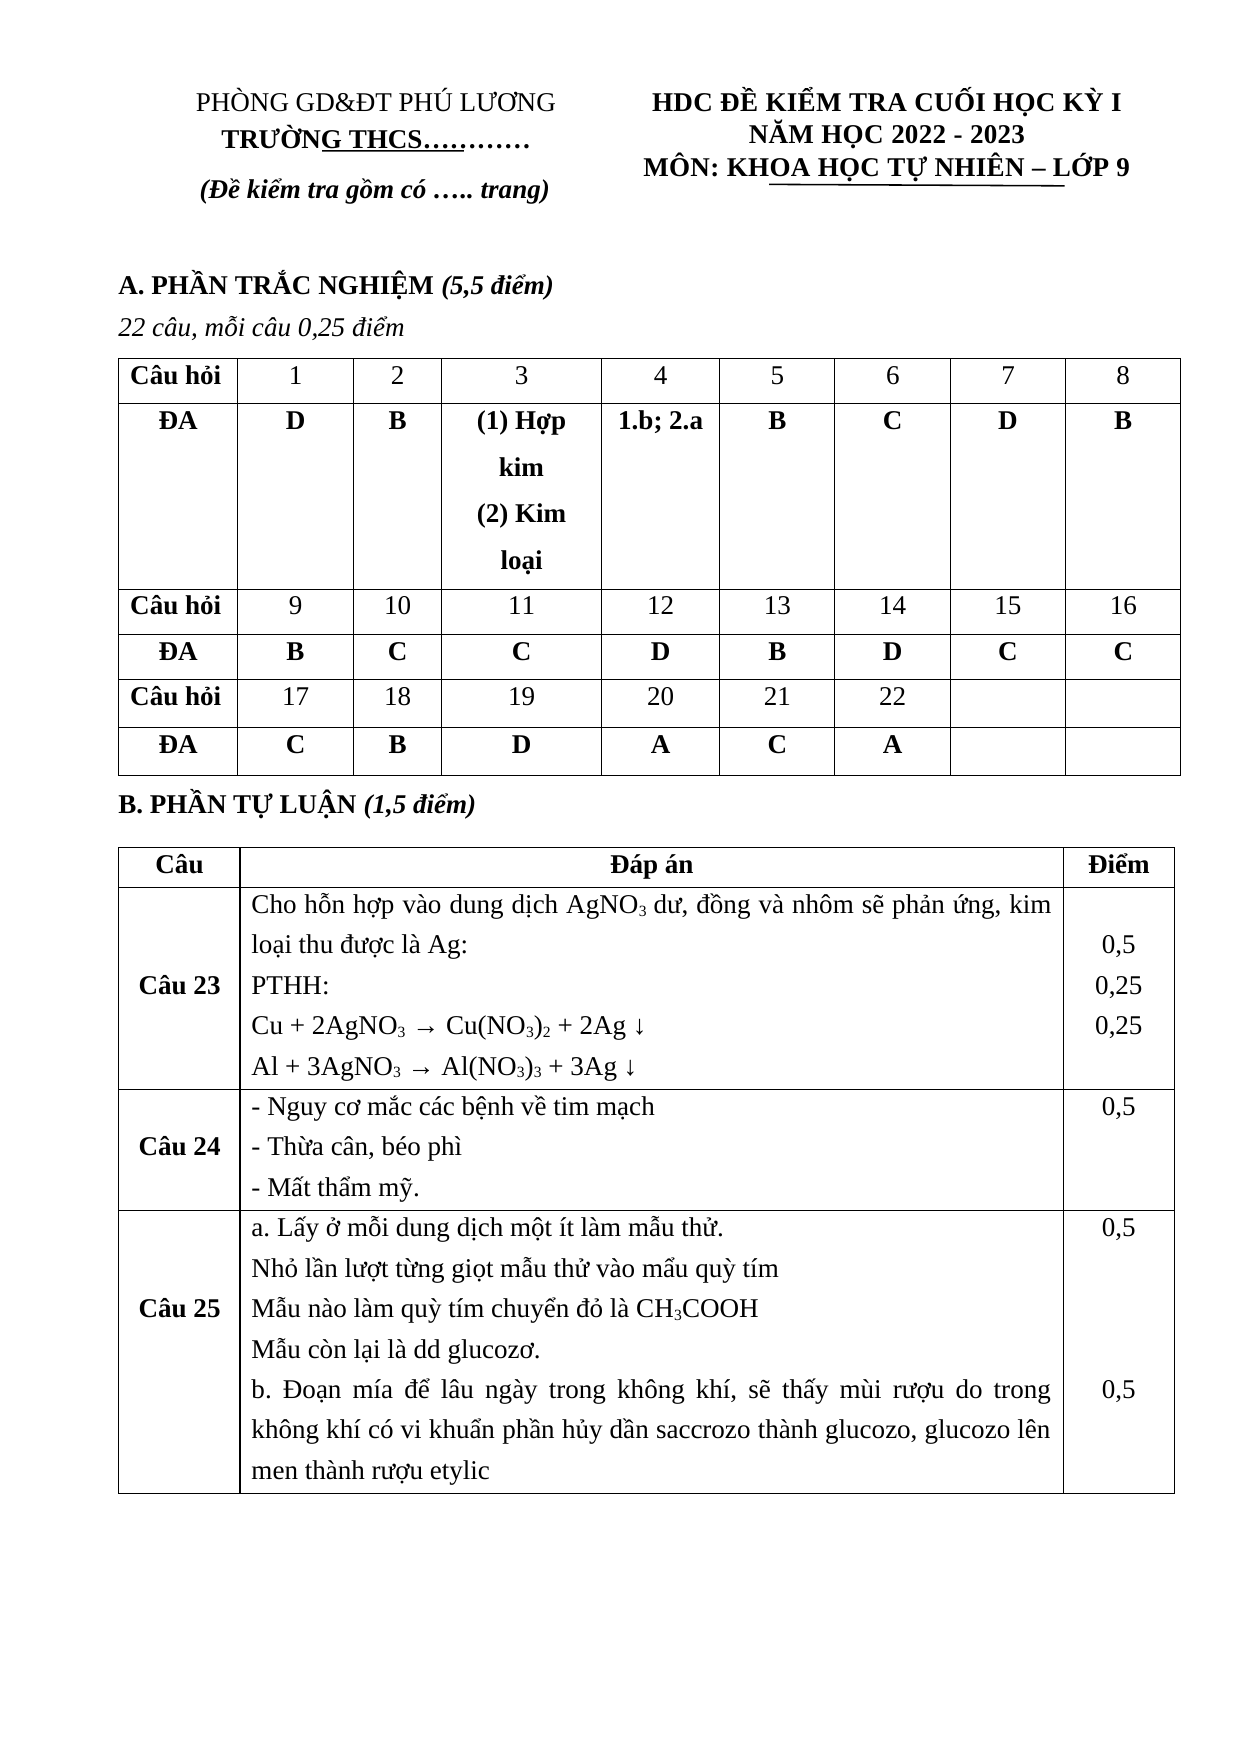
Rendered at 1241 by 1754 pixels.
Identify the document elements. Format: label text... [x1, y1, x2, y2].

table_cell B [720, 404, 834, 588]
table_header HDC ĐỀ KIỂM TRA CUỐI HỌC KỲ I NĂM HỌC 2022 - 2023 MÔN: KHOA HỌC TỰ NHIÊN – LỚP 9 [605, 86, 1168, 221]
table_cell C [835, 404, 950, 588]
table_cell 10 [354, 590, 441, 634]
text 22 câu, mỗi câu 0,25 điểm [118, 311, 1181, 342]
table_cell Câu hỏi [119, 590, 237, 634]
table_cell C [1066, 635, 1180, 679]
table_header 5 [720, 359, 834, 403]
table_header Câu hỏi [119, 359, 237, 403]
table_cell C [354, 635, 441, 679]
table_cell 11 [442, 590, 601, 634]
table_cell 13 [720, 590, 834, 634]
table_cell A [602, 728, 719, 774]
text A. PHẦN TRẮC NGHIỆM (5,5 điểm) [118, 269, 1181, 300]
table_cell 16 [1066, 590, 1180, 634]
table_cell 12 [602, 590, 719, 634]
table_cell D [238, 404, 353, 588]
table_cell C [951, 635, 1065, 679]
table_cell 22 [835, 680, 950, 727]
table_cell 14 [835, 590, 950, 634]
table_cell 9 [238, 590, 353, 634]
table_cell C [720, 728, 834, 774]
table_cell B [354, 728, 441, 774]
table_cell [1066, 680, 1180, 727]
table_cell ĐA [119, 728, 237, 774]
table_cell Cho hỗn hợp vào dung dịch AgNO3 dư, đồng và nhôm sẽ phản ứng, kim loại thu được là Ag: PTHH: Cu + 2AgNO3 → Cu(NO3)2 + 2Ag ↓ Al + 3AgNO3 → Al(NO3)3 + 3Ag ↓ [241, 888, 1063, 1089]
table_header 1 [238, 359, 353, 403]
table_cell 0,5 0,25 0,25 [1064, 888, 1174, 1089]
table_header Điểm [1064, 848, 1174, 887]
table_cell [951, 728, 1065, 774]
table_cell a. Lấy ở mỗi dung dịch một ít làm mẫu thử. Nhỏ lần lượt từng giọt mẫu thử vào mẩu quỳ tím Mẫu nào làm quỳ tím chuyển đỏ là CH3COOH Mẫu còn lại là dd glucozơ. b. Đoạn mía để lâu ngày trong không khí, sẽ thấy mùi rượu do trong không khí có vi khuẩn phần hủy dần saccrozo thành glucozo, glucozo lên men thành rượu etylic [241, 1211, 1063, 1493]
table_cell B [720, 635, 834, 679]
table_header 8 [1066, 359, 1180, 403]
table_cell [951, 680, 1065, 727]
table_cell 17 [238, 680, 353, 727]
table_cell D [442, 728, 601, 774]
table_cell A [835, 728, 950, 774]
table_cell D [602, 635, 719, 679]
table_cell 19 [442, 680, 601, 727]
table_cell B [1066, 404, 1180, 588]
table_header PHÒNG GD&ĐT PHÚ LƯƠNG TRƯỜNG THCS………… (Đề kiểm tra gồm có ….. trang) [146, 86, 605, 221]
table_cell (1) Hợp kim (2) Kim loại [442, 404, 601, 588]
table_cell Câu hỏi [119, 680, 237, 727]
table_cell 21 [720, 680, 834, 727]
table_cell D [951, 404, 1065, 588]
table_cell Câu 24 [119, 1090, 239, 1210]
table_cell - Nguy cơ mắc các bệnh về tim mạch - Thừa cân, béo phì - Mất thẩm mỹ. [241, 1090, 1063, 1210]
table_cell 0,5 [1064, 1090, 1174, 1210]
table_header 2 [354, 359, 441, 403]
table_header Câu [119, 848, 239, 887]
table_cell ĐA [119, 404, 237, 588]
table_header 3 [442, 359, 601, 403]
table_cell 0,5 0,5 [1064, 1211, 1174, 1493]
table_header Đáp án [241, 848, 1063, 887]
table_cell B [354, 404, 441, 588]
table_cell B [238, 635, 353, 679]
table_cell Câu 25 [119, 1211, 239, 1493]
table_cell ĐA [119, 635, 237, 679]
table_header 7 [951, 359, 1065, 403]
table_cell C [238, 728, 353, 774]
table_cell 1.b; 2.a [602, 404, 719, 588]
table_header 4 [602, 359, 719, 403]
table_cell D [835, 635, 950, 679]
table_cell 20 [602, 680, 719, 727]
table_cell [1066, 728, 1180, 774]
table_cell 15 [951, 590, 1065, 634]
table_cell C [442, 635, 601, 679]
table_cell Câu 23 [119, 888, 239, 1089]
table_cell 18 [354, 680, 441, 727]
table_header 6 [835, 359, 950, 403]
text B. PHẦN TỰ LUẬN (1,5 điểm) [118, 788, 1181, 819]
